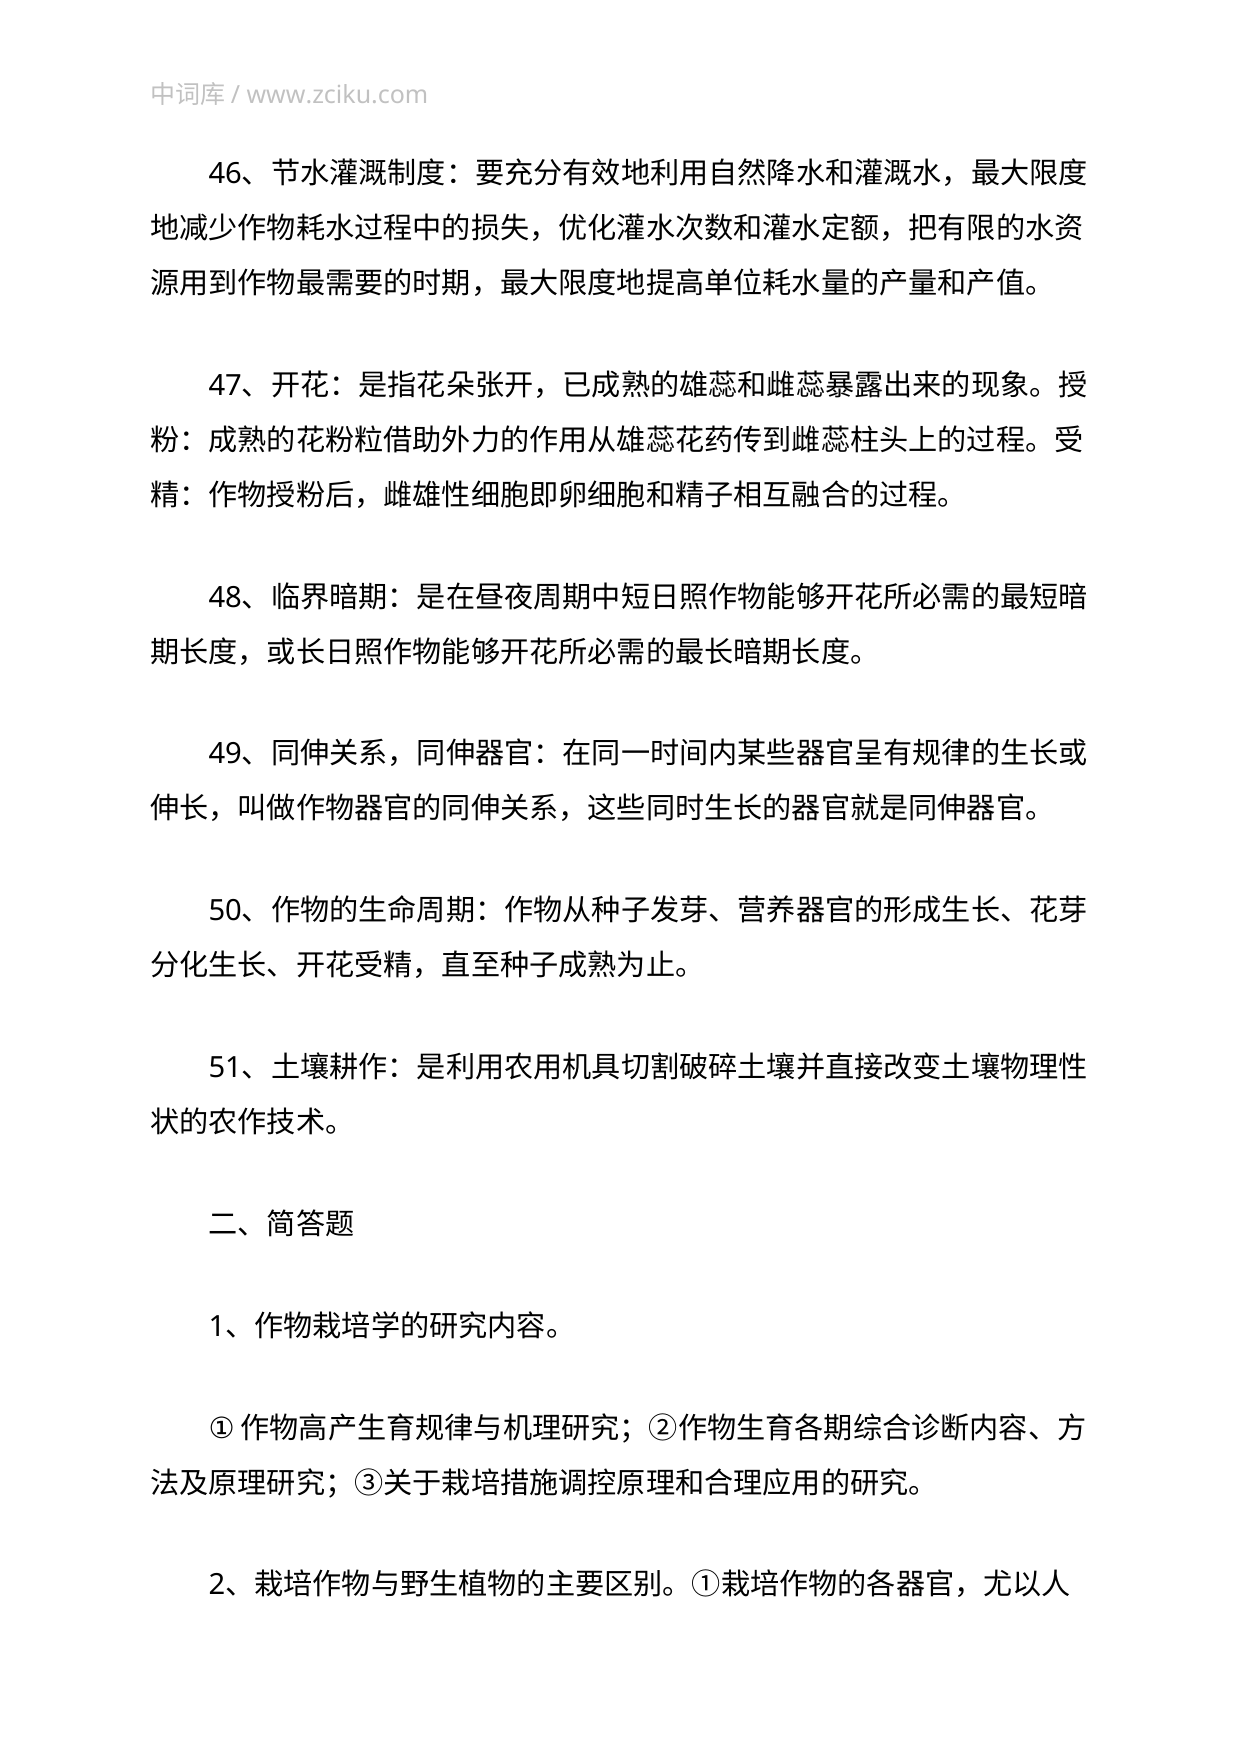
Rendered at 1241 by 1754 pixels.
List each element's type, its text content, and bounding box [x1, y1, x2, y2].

text 1、作物栽培学的研究内容。 [150, 1302, 1090, 1344]
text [150, 1561, 1090, 1603]
text 二、简答题 [150, 1200, 1090, 1243]
text ①作物高产生育规律与机理研究；②作物生育各期综合诊断内容、方法及原理研究；③关于栽培措施调控原理和合理应用的研究。 [150, 1404, 1090, 1501]
text 46、节水灌溉制度：要充分有效地利用自然降水和灌溉水，最大限度地减少作物耗水过程中的损失，优化灌水次数和灌水定额，把有限的水资源用到作物最需要的时期，最大限度地提高单位耗水量的产量和产值。 [150, 150, 1090, 302]
text 49、同伸关系，同伸器官：在同一时间内某些器官呈有规律的生长或伸长，叫做作物器官的同伸关系，这些同时生长的器官就是同伸器官。 [150, 730, 1090, 827]
text 51、土壤耕作：是利用农用机具切割破碎土壤并直接改变土壤物理性状的农作技术。 [150, 1044, 1090, 1141]
text 50、作物的生命周期：作物从种子发芽、营养器官的形成生长、花芽分化生长、开花受精，直至种子成熟为止。 [150, 887, 1090, 984]
text 48、临界暗期：是在昼夜周期中短日照作物能够开花所必需的最短暗期长度，或长日照作物能够开花所必需的最长暗期长度。 [150, 573, 1090, 671]
text 47、开花：是指花朵张开，已成熟的雄蕊和雌蕊暴露出来的现象。授粉：成熟的花粉粒借助外力的作用从雄蕊花药传到雌蕊柱头上的过程。受精：作物授粉后，雌雄性细胞即卵细胞和精子相互融合的过程。 [150, 362, 1090, 514]
